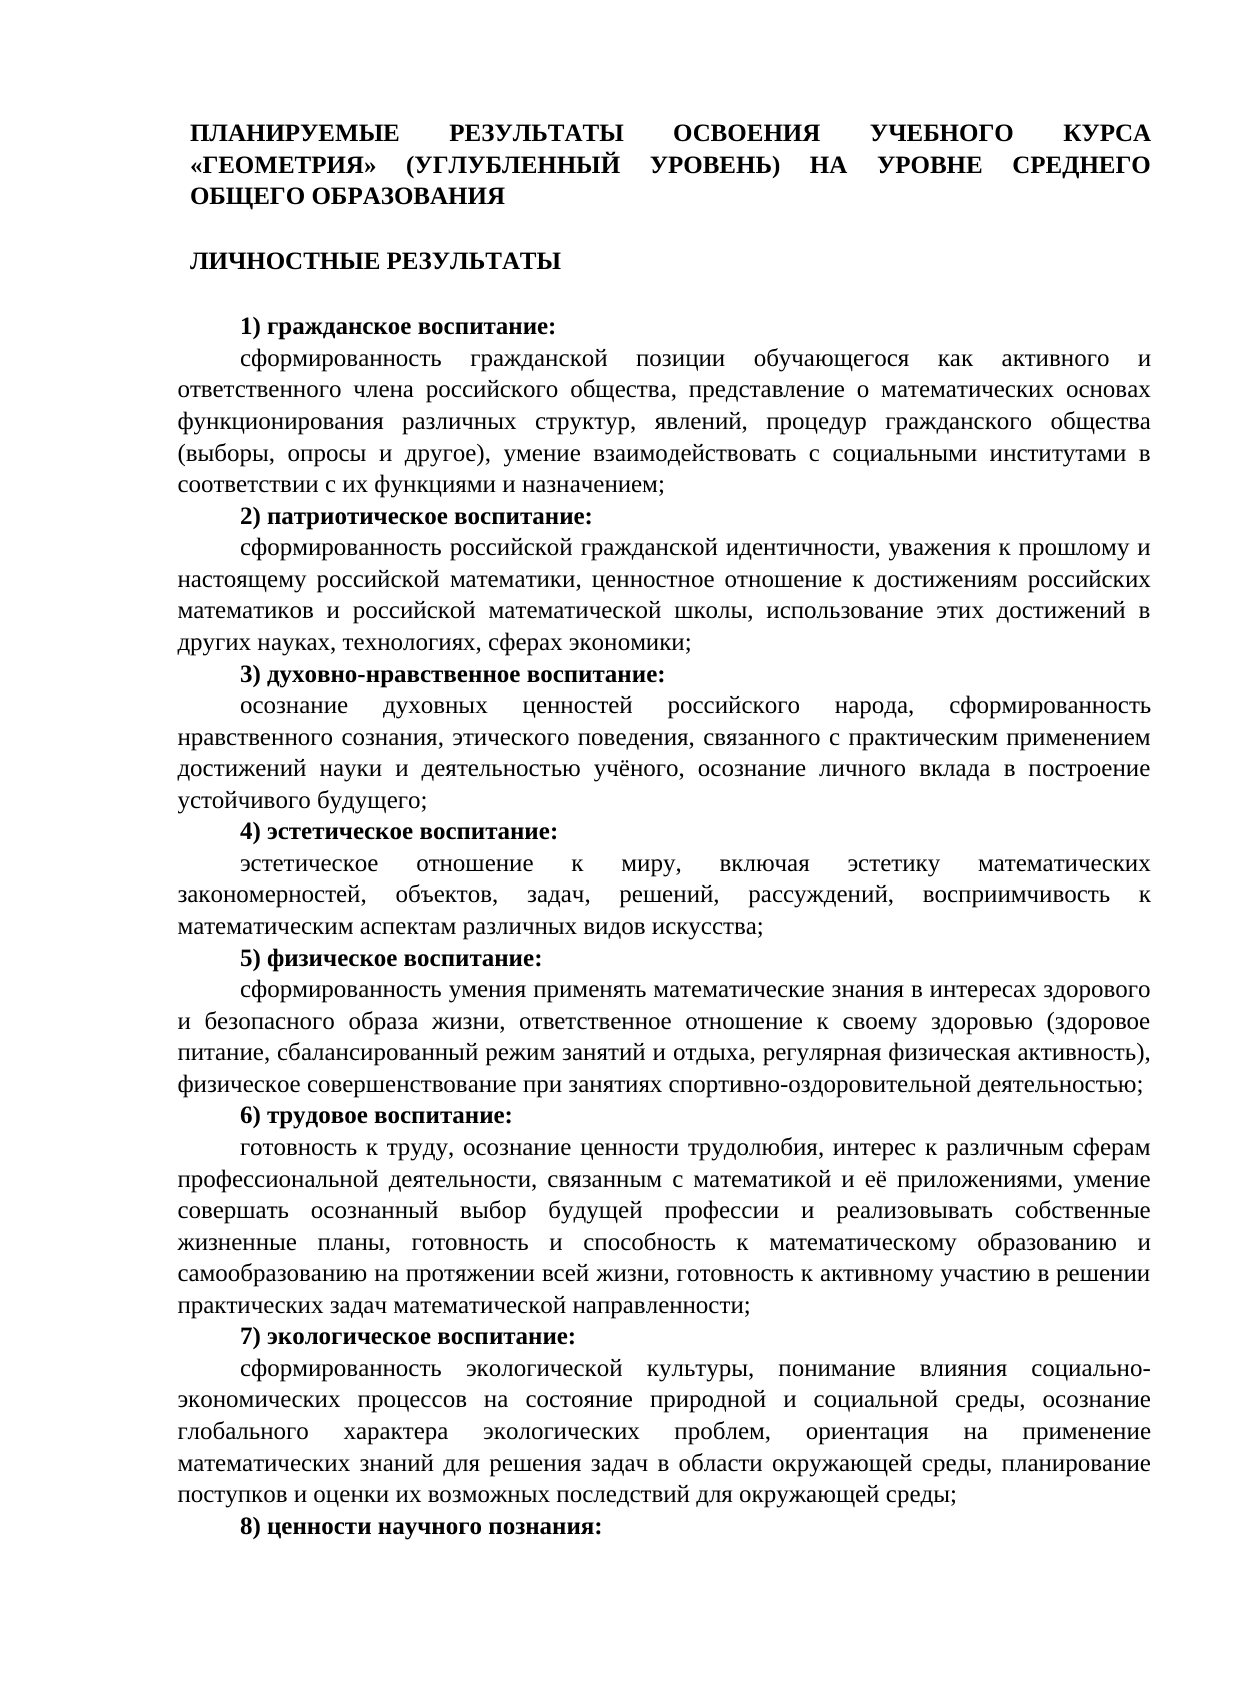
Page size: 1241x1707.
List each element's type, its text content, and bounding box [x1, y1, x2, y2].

text 1) гражданское воспитание: [177, 311, 1152, 340]
text 2) патриотическое воспитание: [177, 501, 1152, 529]
text 5) физическое воспитание: [177, 943, 1152, 971]
text ЛИЧНОСТНЫЕ РЕЗУЛЬТАТЫ [190, 246, 1152, 275]
text 3) духовно-нравственное воспитание: [177, 659, 1152, 687]
text 6) трудовое воспитание: [177, 1101, 1152, 1129]
text сформированность умения применять математические знания в интересах здорового и безопасного образа жизни, ответственное отношение к своему здоровью (здоровое питание, сбалансированный режим занятий и отдыха, регулярная физическая активность), физическое совершенствование при занятиях спортивно-оздоровительной деятельностью; [177, 974, 1152, 1098]
text 7) экологическое воспитание: [177, 1321, 1152, 1350]
text 8) ценности научного познания: [177, 1511, 1152, 1539]
text осознание духовных ценностей российского народа, сформированность нравственного сознания, этического поведения, связанного с практическим применением достижений науки и деятельностью учёного, осознание личного вклада в построение устойчивого будущего; [177, 690, 1152, 814]
text 4) эстетическое воспитание: [177, 816, 1152, 845]
text сформированность гражданской позиции обучающегося как активного и ответственного члена российского общества, представление о математических основах функционирования различных структур, явлений, процедур гражданского общества (выборы, опросы и другое), умение взаимодействовать с социальными институтами в соответствии с их функциями и назначением; [177, 343, 1152, 498]
text эстетическое отношение к миру, включая эстетику математических закономерностей, объектов, задач, решений, рассуждений, восприимчивость к математическим аспектам различных видов искусства; [177, 848, 1152, 940]
text сформированность российской гражданской идентичности, уважения к прошлому и настоящему российской математики, ценностное отношение к достижениям российских математиков и российской математической школы, использование этих достижений в других науках, технологиях, сферах экономики; [177, 532, 1152, 656]
text сформированность экологической культуры, понимание влияния социально-экономических процессов на состояние природной и социальной среды, осознание глобального характера экологических проблем, ориентация на применение математических знаний для решения задач в области окружающей среды, планирование поступков и оценки их возможных последствий для окружающей среды; [177, 1353, 1152, 1508]
text готовность к труду, осознание ценности трудолюбия, интерес к различным сферам профессиональной деятельности, связанным с математикой и её приложениями, умение совершать осознанный выбор будущей профессии и реализовывать собственные жизненные планы, готовность и способность к математическому образованию и самообразованию на протяжении всей жизни, готовность к активному участию в решении практических задач математической направленности; [177, 1132, 1152, 1319]
text ПЛАНИРУЕМЫЕ РЕЗУЛЬТАТЫ ОСВОЕНИЯ УЧЕБНОГО КУРСА «ГЕОМЕТРИЯ» (УГЛУБЛЕННЫЙ УРОВЕНЬ) НА УРОВНЕ СРЕДНЕГО ОБЩЕГО ОБРАЗОВАНИЯ [190, 118, 1152, 210]
